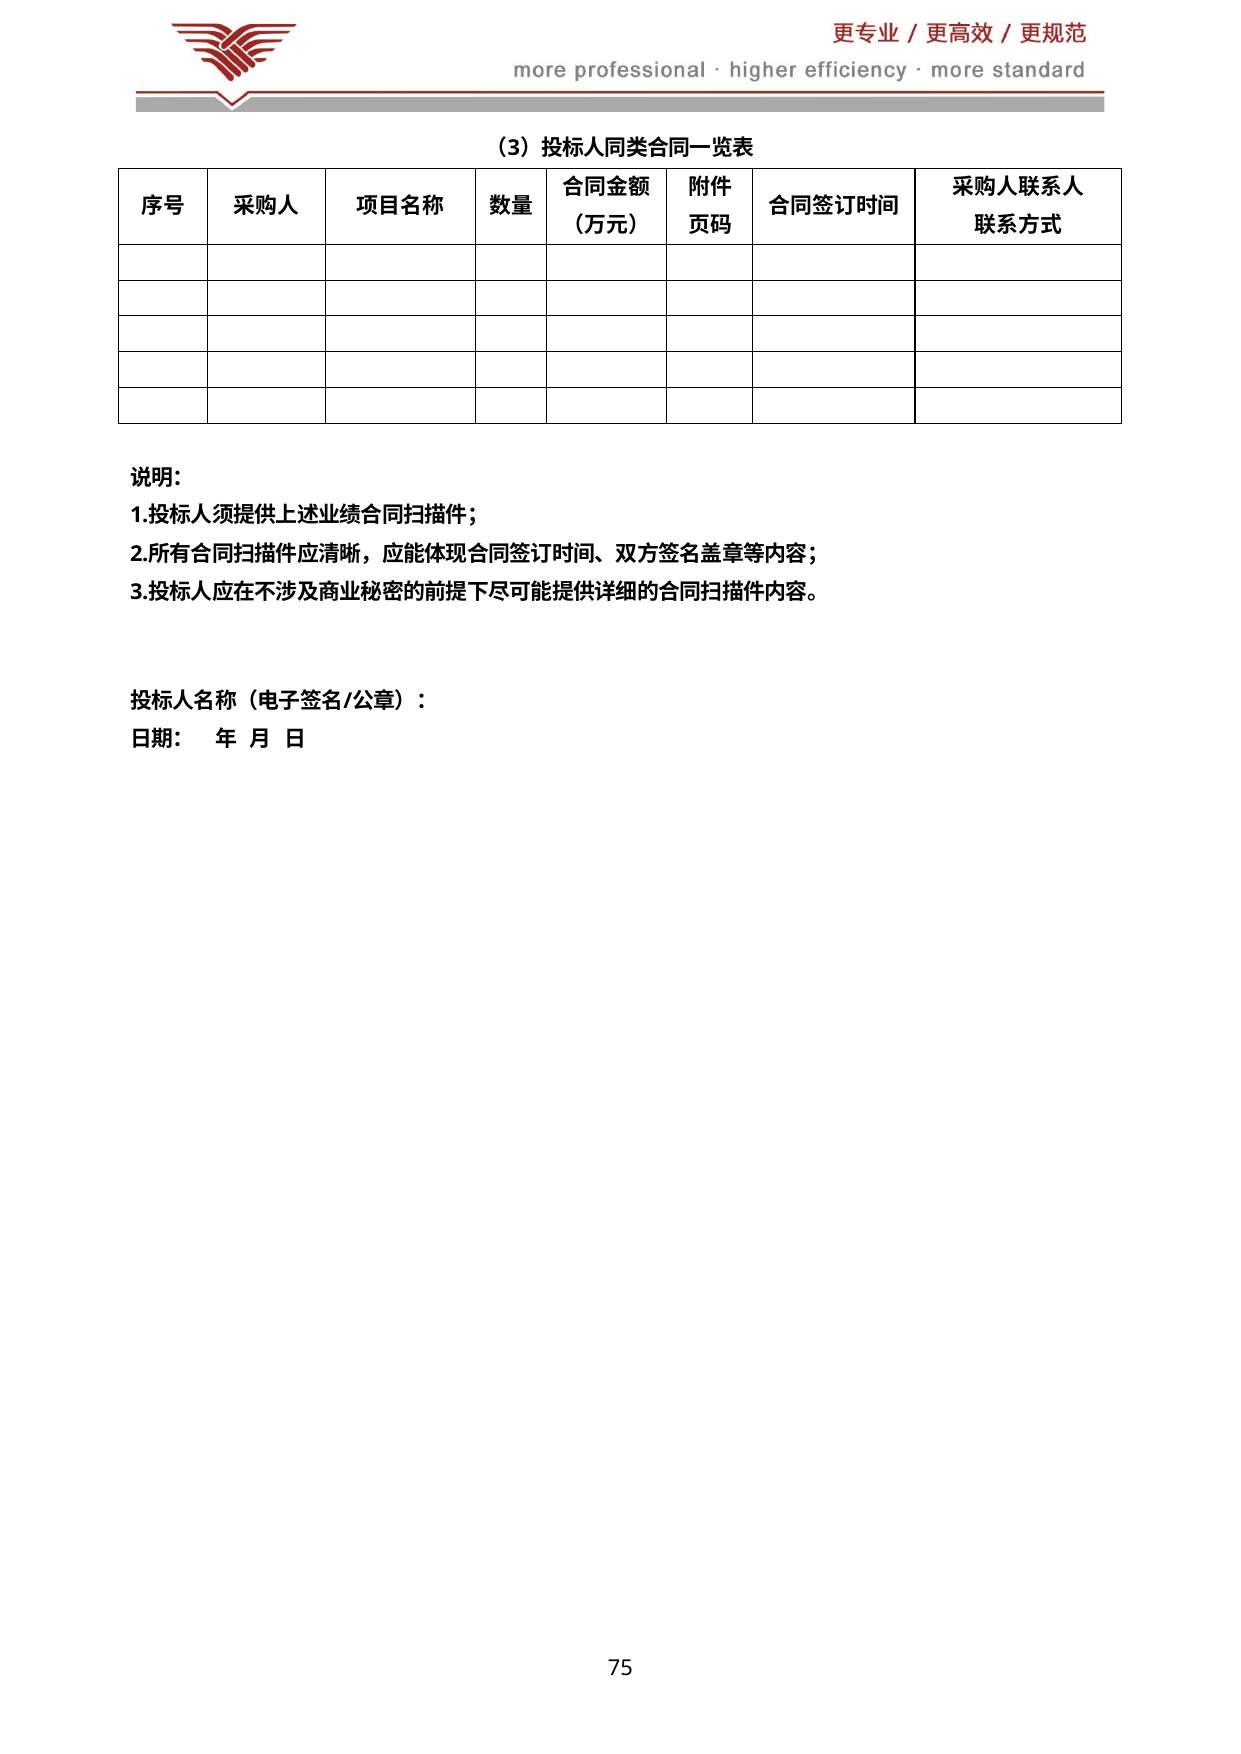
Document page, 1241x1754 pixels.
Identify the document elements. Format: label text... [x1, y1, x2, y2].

table_cell [326, 352, 475, 387]
text 说明： [130, 459, 1110, 491]
table_cell [667, 281, 752, 315]
table_cell [476, 352, 546, 387]
table_cell [208, 352, 325, 387]
table_cell [547, 245, 666, 279]
table_header 序号 [119, 169, 207, 244]
table_cell [119, 281, 207, 315]
text 3.投标人应在不涉及商业秘密的前提下尽可能提供详细的合同扫描件内容。 [130, 574, 1110, 606]
table_cell [119, 316, 207, 351]
table_header 采购人 [208, 169, 325, 244]
picture [135, 0, 1105, 112]
table_cell [476, 388, 546, 423]
table_cell [326, 316, 475, 351]
table_cell [753, 388, 914, 423]
table_cell [119, 352, 207, 387]
table_cell [916, 281, 1121, 315]
table_cell [326, 281, 475, 315]
table_cell [208, 316, 325, 351]
table_cell [916, 352, 1121, 387]
table_cell [476, 281, 546, 315]
table_cell [753, 316, 914, 351]
table_cell [753, 281, 914, 315]
table_cell [667, 245, 752, 279]
table_header 附件页码 [667, 169, 752, 244]
table_cell [667, 316, 752, 351]
table_cell [916, 245, 1121, 279]
table_cell [547, 352, 666, 387]
text 1.投标人须提供上述业绩合同扫描件； [130, 497, 1110, 529]
table_cell [119, 388, 207, 423]
table_cell [476, 245, 546, 279]
table_cell [119, 245, 207, 279]
table_cell [916, 316, 1121, 351]
table_cell [753, 352, 914, 387]
text 2.所有合同扫描件应清晰，应能体现合同签订时间、双方签名盖章等内容； [130, 536, 1110, 567]
table_header 采购人联系人 联系方式 [916, 169, 1121, 244]
table_header 合同金额 （万元） [547, 169, 666, 244]
text 日期： 年 月 日 [130, 721, 1110, 753]
table_cell [547, 388, 666, 423]
table_cell [208, 245, 325, 279]
table_header 项目名称 [326, 169, 475, 244]
table_header 数量 [476, 169, 546, 244]
table_cell [208, 388, 325, 423]
text 投标人名称（电子签名/公章）： [130, 683, 1110, 715]
table_cell [326, 388, 475, 423]
table_cell [208, 281, 325, 315]
text （3）投标人同类合同一览表 [130, 130, 1110, 162]
table_cell [753, 245, 914, 279]
table_cell [326, 245, 475, 279]
table_cell [547, 316, 666, 351]
table_cell [547, 281, 666, 315]
table_cell [916, 388, 1121, 423]
table_cell [667, 352, 752, 387]
table_header 合同签订时间 [753, 169, 914, 244]
table_cell [667, 388, 752, 423]
table_cell [476, 316, 546, 351]
